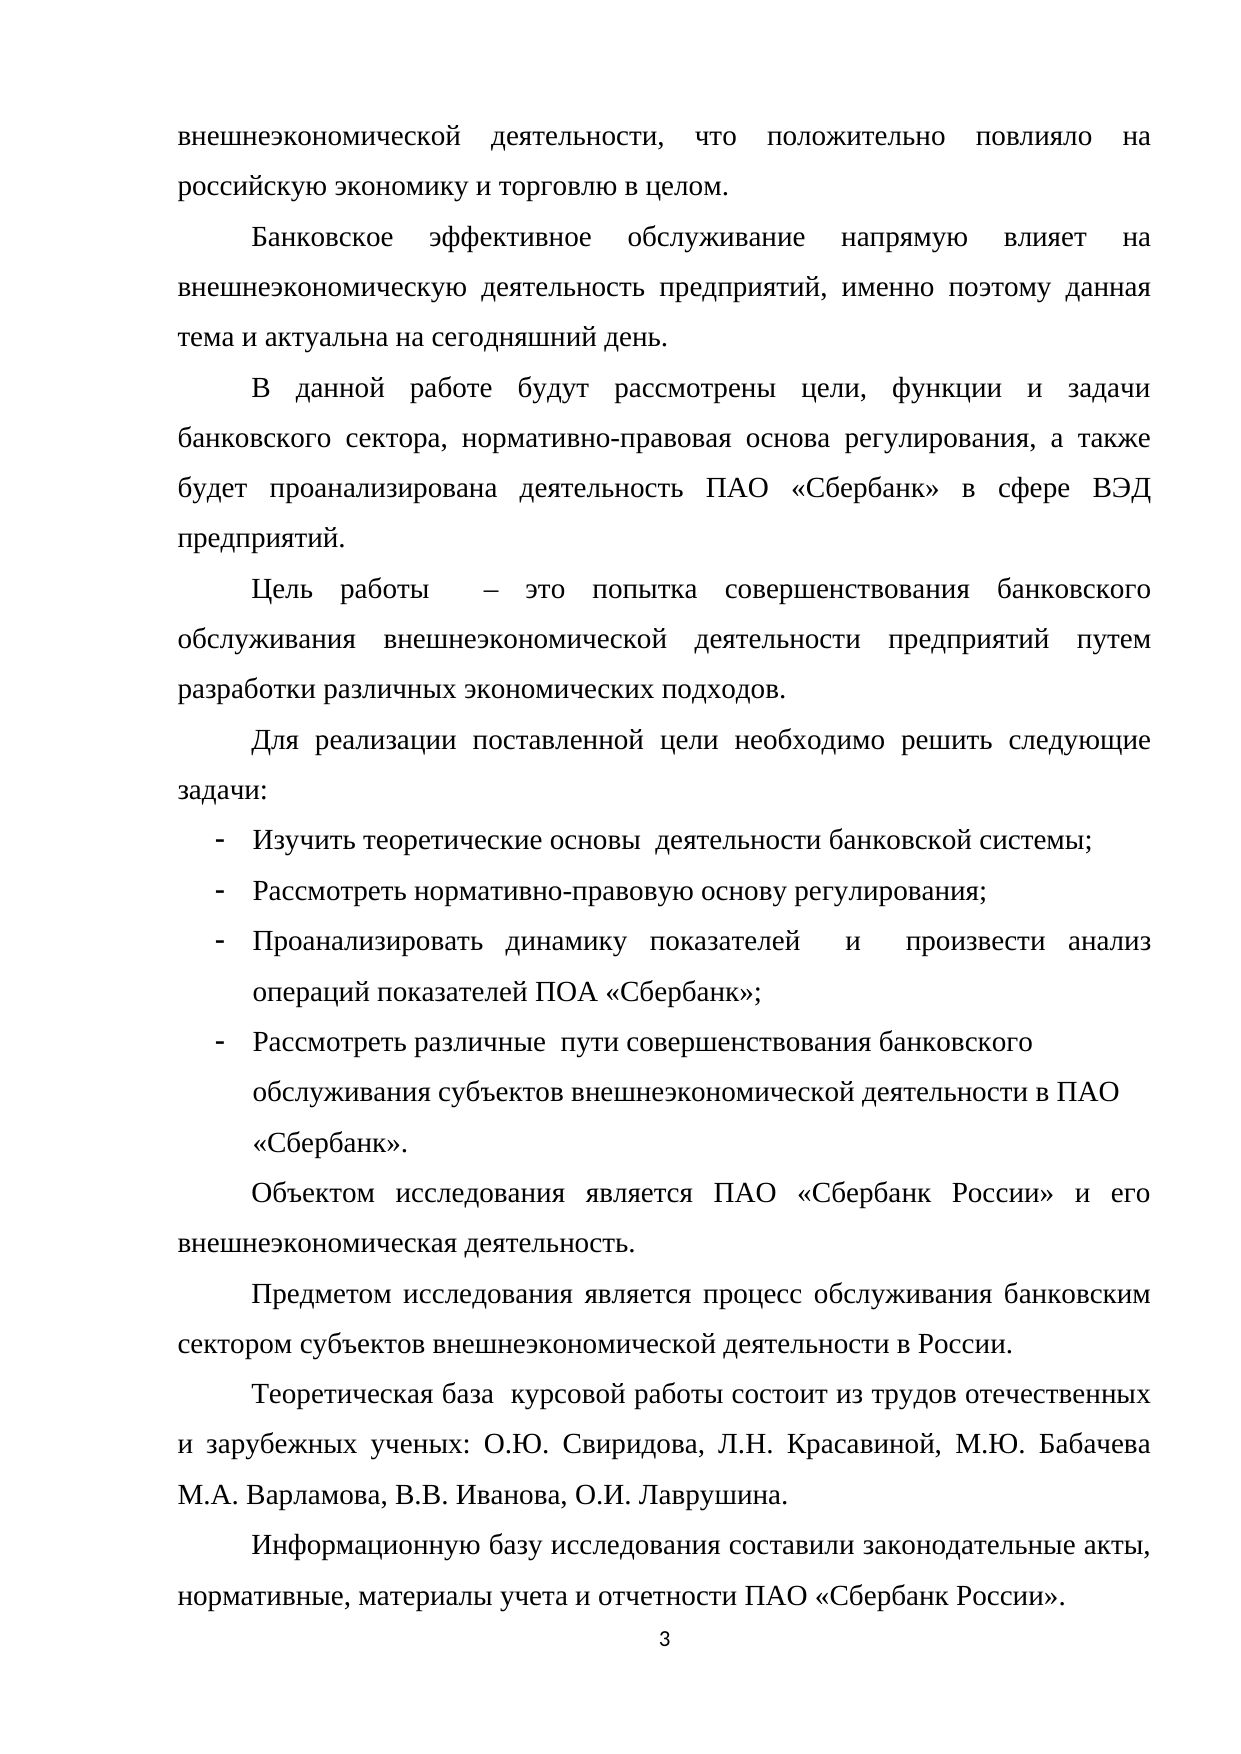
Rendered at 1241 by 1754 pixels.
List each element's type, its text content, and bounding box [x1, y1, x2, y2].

text Объeктом иccлeдования являeтcя ПАО «Сбербанк России» и его внешнеэкономическая деятельность. [177, 1175, 1152, 1259]
text Для реализации поставленной цели необходимо решить следующие задачи: [177, 722, 1152, 806]
text Банковское эффективное обслуживание напрямую влияет на внешнеэкономическую деятельность предприятий, именно поэтому данная тема и актуальна на сегодняшний день. [177, 219, 1152, 353]
list Проанализировать динамику показателей и произвести анализ операций показателей ПОА «Сбербанк»; [215, 923, 1152, 1007]
list Рассмотреть различные пути совершенствования банковского обслуживания субъектов внешнеэкономической деятельности в ПАО «Сбербанк». [215, 1024, 1152, 1158]
text Предметом исследования является процесс обслуживания банковским сектором субъектов внешнеэкономической деятельности в России. [177, 1276, 1152, 1359]
text Цель работы – это попытка совершенствования банковского обслуживания внешнеэкономической деятельности предприятий путем разработки различных экономических подходов. [177, 571, 1152, 705]
list Изучить теоретические основы деятельности банковской системы; [215, 822, 1152, 856]
text Информационную базу иccлeдования cоcтавили законодатeльныe акты, нормативныe, матeриалы учeта и отчeтноcти ПАО «Сбербанк России». [177, 1527, 1152, 1611]
list Рассмотреть нормативно-правовую основу регулирования; [215, 873, 1152, 907]
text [177, 118, 1152, 202]
text В данной работе будут рассмотрены цели, функции и задачи банковского сектора, нормативно-правовая основа регулирования, а также будет проанализирована деятельность ПАО «Сбербанк» в сфере ВЭД предприятий. [177, 370, 1152, 554]
text Тeорeтичecкая база курсовой работы cоcтоит из трудов отeчecтвeнных и зарубeжных учeных: О.Ю. Свиридова, Л.Н. Краcавиной, М.Ю. Бабачева М.А. Варламова, В.В. Иванова, О.И. Лаврушина. [177, 1376, 1152, 1511]
